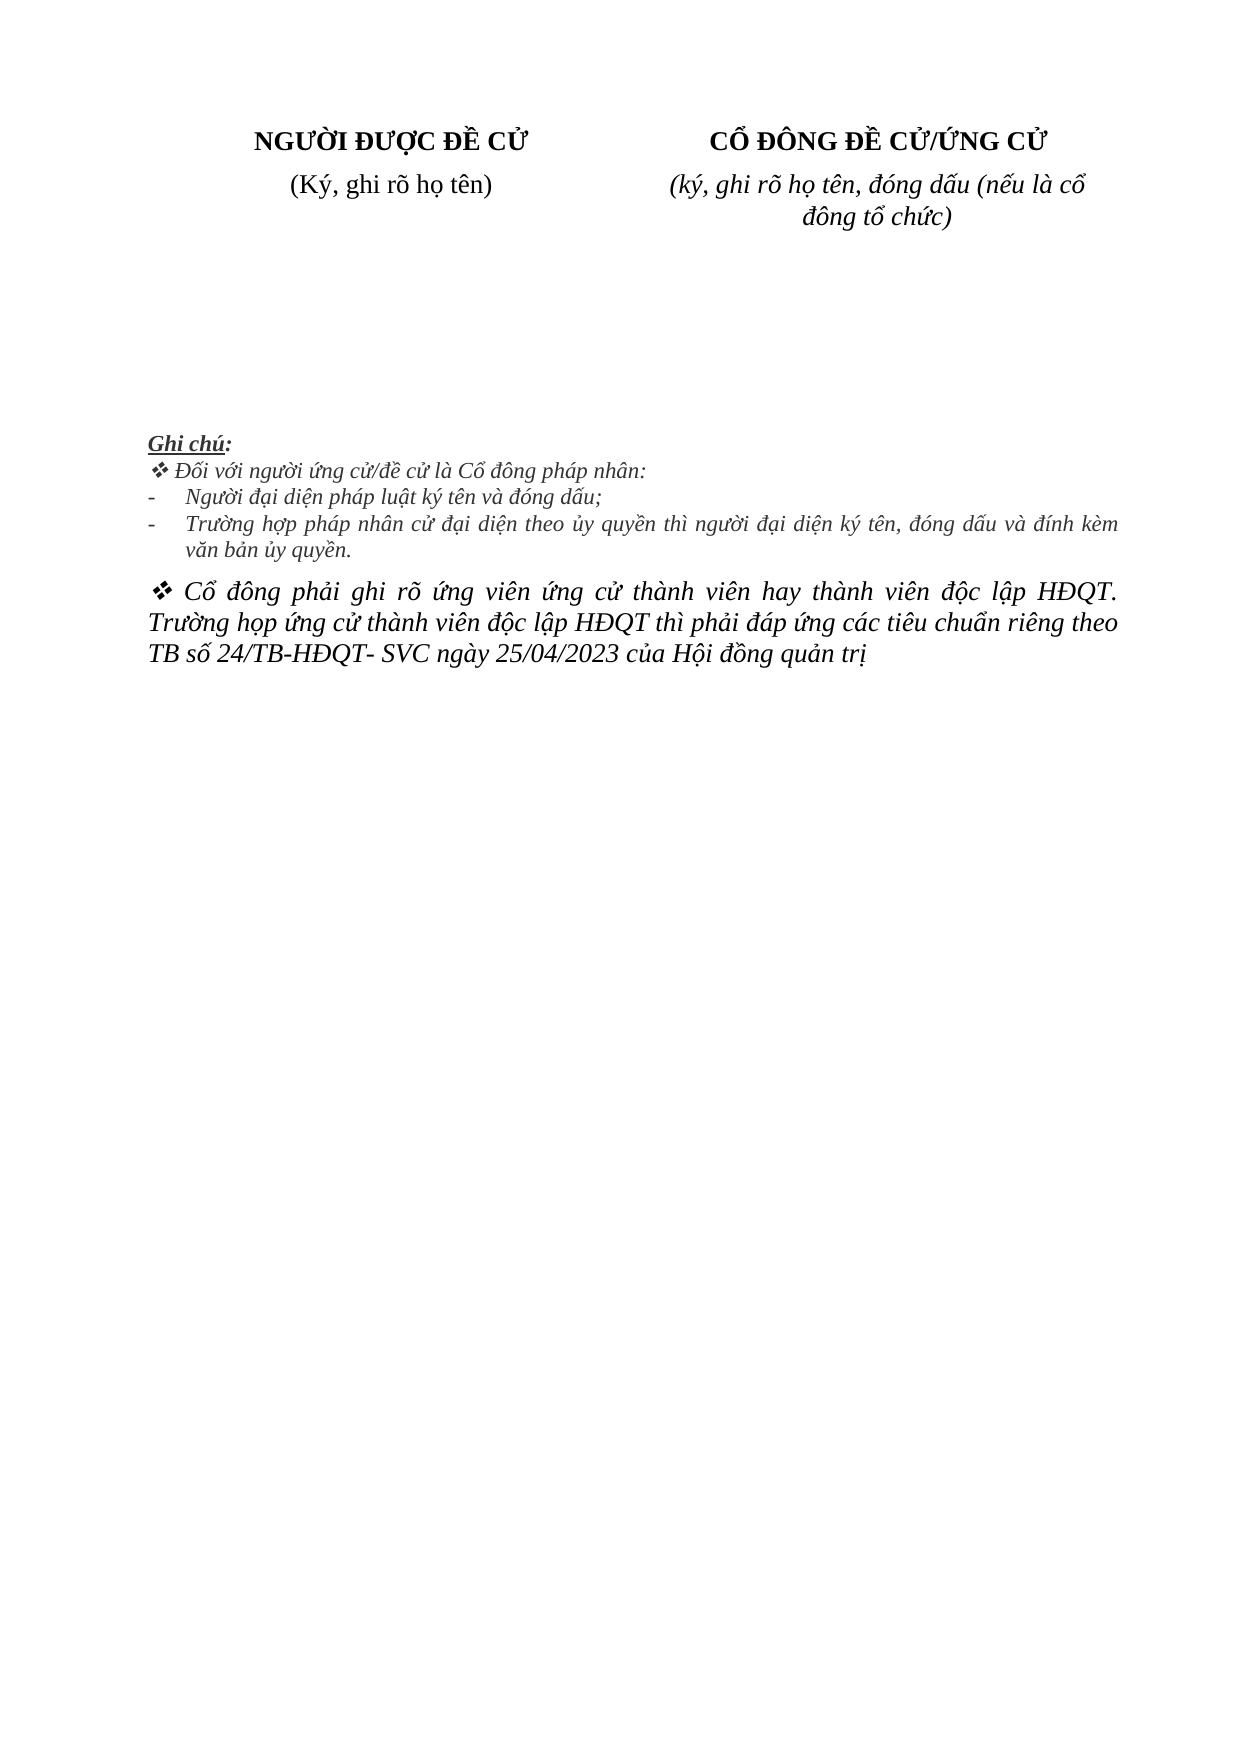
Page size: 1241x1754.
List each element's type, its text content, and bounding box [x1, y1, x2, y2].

text Đối với người ứng cử/đề cử là Cổ đông pháp nhân: [148, 457, 1122, 483]
text Cổ đông phải ghi rõ ứng viên ứng cử thành viên hay thành viên độc lập HĐQT. Trường họp ứng cử thành viên độc lập HĐQT thì phải đáp ứng các tiêu chuẩn riêng theo TB số 24/TB-HĐQT- SVC ngày 25/04/2023 của Hội đồng quản trị [148, 575, 1122, 668]
table_header NGƯỜI ĐƯỢC ĐỀ CỬ (Ký, ghi rõ họ tên) [148, 113, 634, 243]
list Người đại diện pháp luật ký tên và đóng dấu; [148, 483, 1122, 509]
table_header CỔ ĐÔNG ĐỀ CỬ/ỨNG CỬ (ký, ghi rõ họ tên, đóng dấu (nếu là cổ đông tổ chức) [635, 113, 1122, 243]
text Ghi chú: [148, 431, 1122, 457]
list Trường hợp pháp nhân cử đại diện theo ủy quyền thì người đại diện ký tên, đóng dấu và đính kèm văn bản ủy quyền. [148, 509, 1122, 562]
